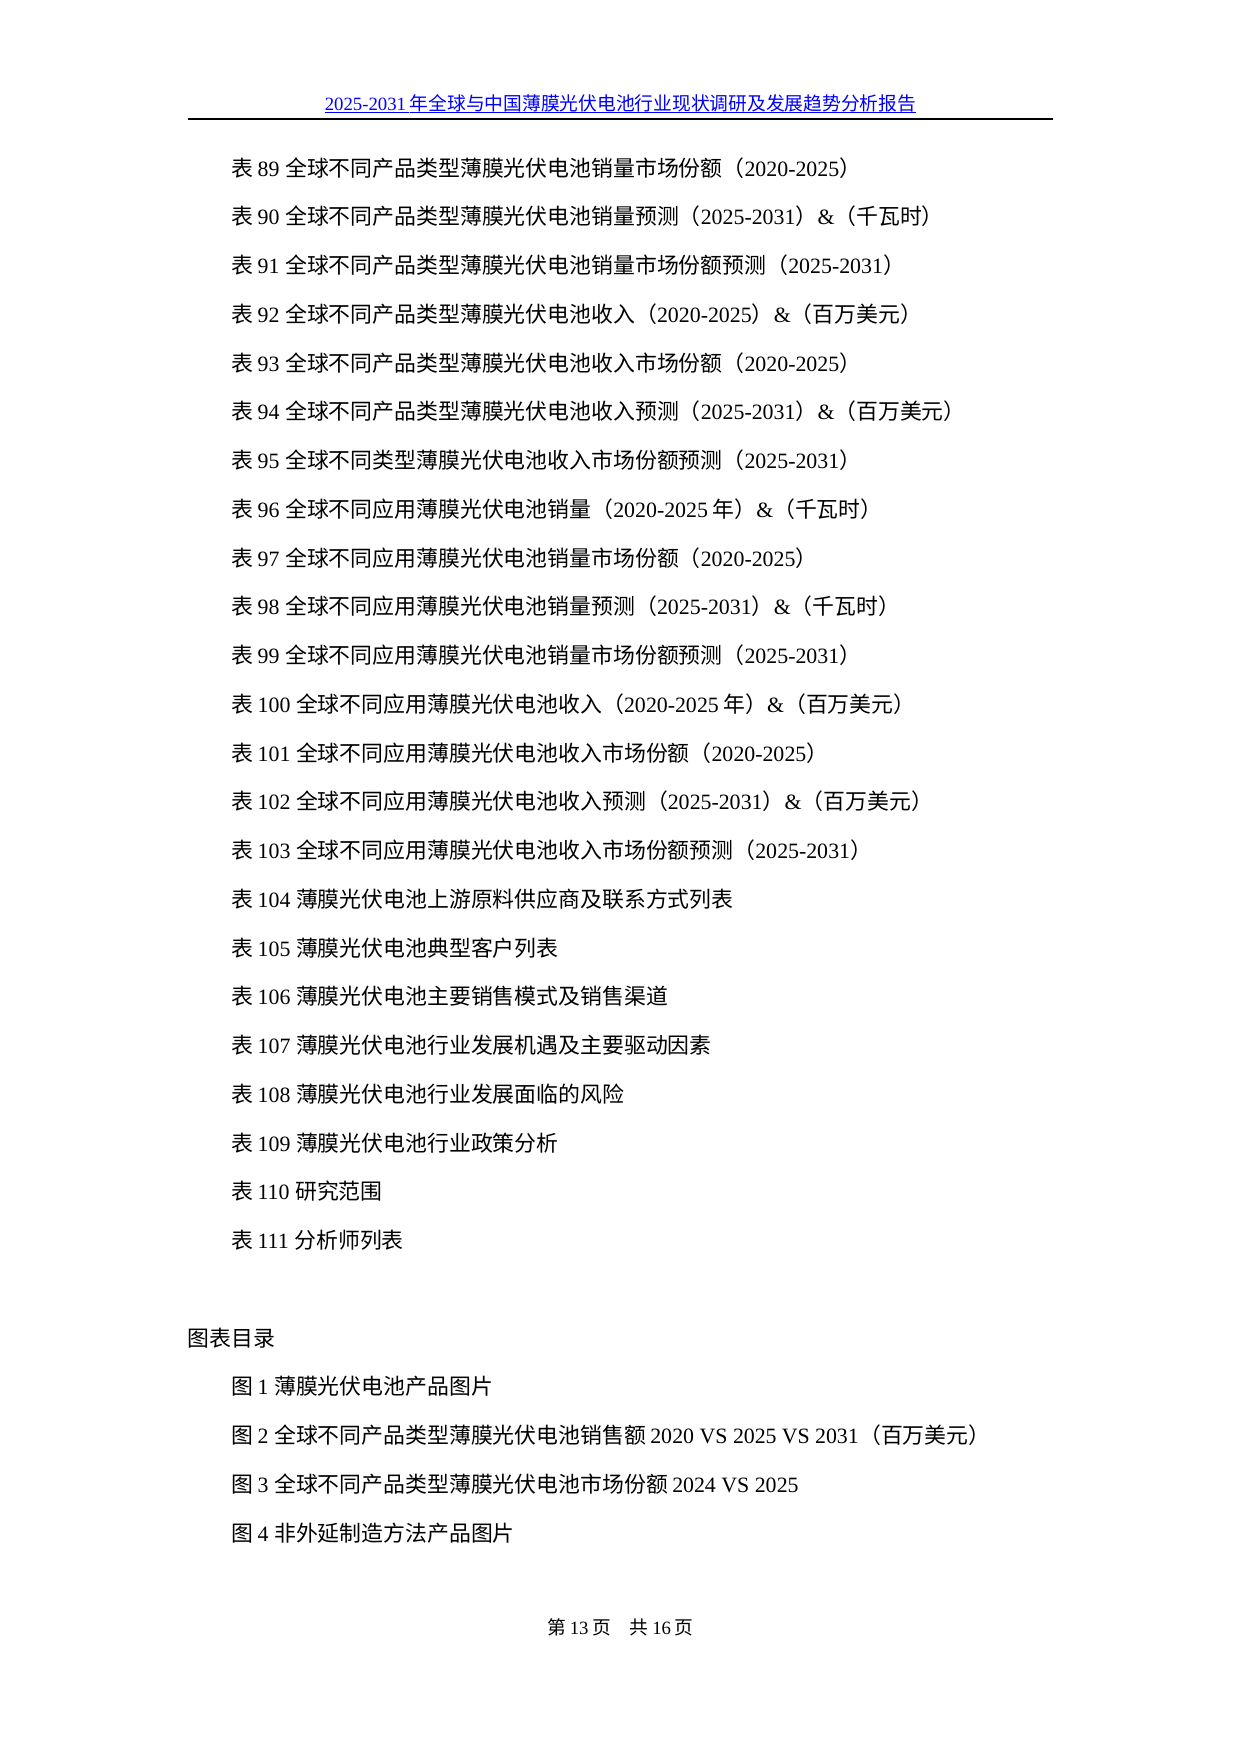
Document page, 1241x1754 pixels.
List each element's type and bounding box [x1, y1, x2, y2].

text [187, 150, 1053, 1548]
